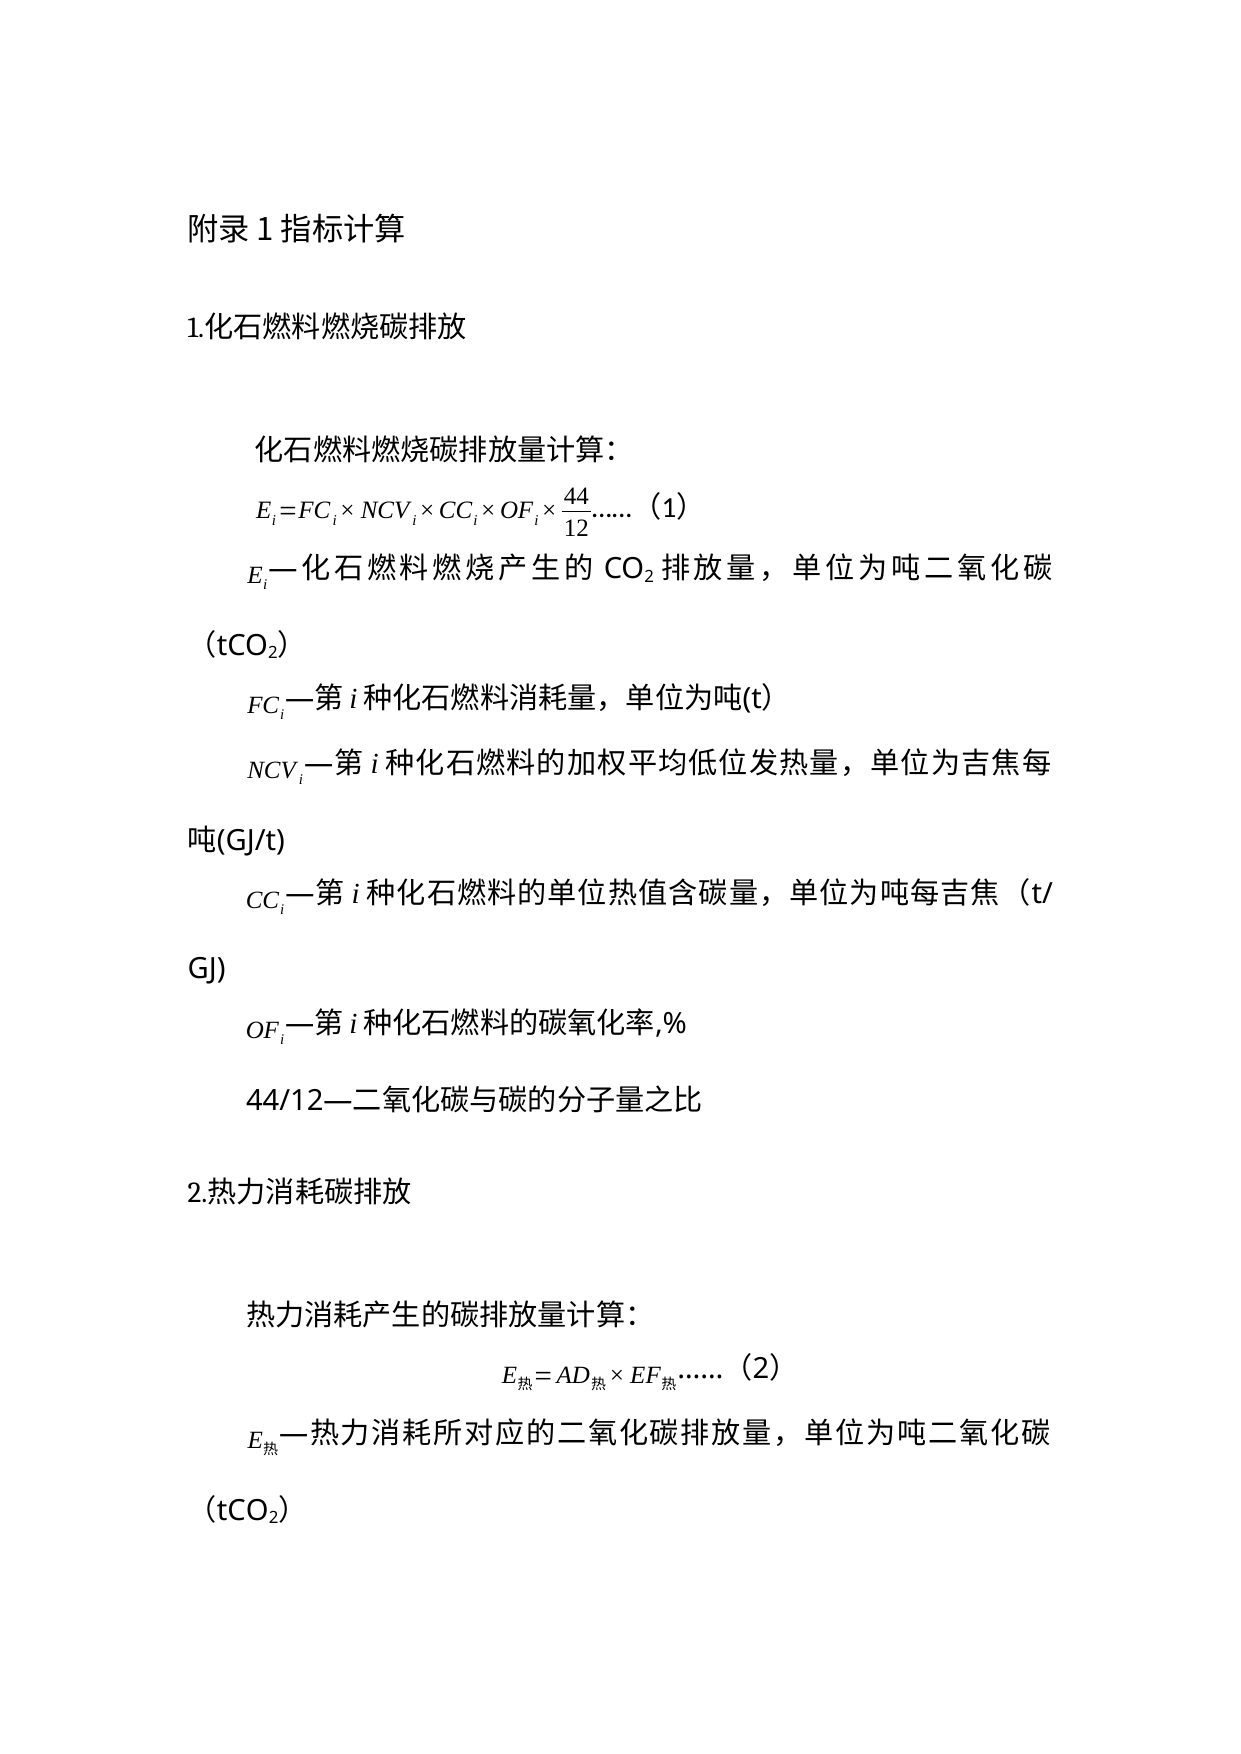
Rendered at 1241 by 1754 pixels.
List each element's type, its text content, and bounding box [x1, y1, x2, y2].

subtitle 2.热力消耗碳排放 [187, 1157, 1053, 1222]
text ……（1） [254, 480, 1053, 545]
text ……（2） [187, 1345, 1053, 1410]
text —化石燃料燃烧产生的CO2排放量，单位为吨二氧化碳（tCO2） [187, 545, 1053, 675]
text 44/12—二氧化碳与碳的分子量之比 [187, 1065, 1053, 1130]
text —热力消耗所对应的二氧化碳排放量，单位为吨二氧化碳（tCO2） [187, 1410, 1053, 1540]
text —第i种化石燃料的单位热值含碳量，单位为吨每吉焦（t/GJ) [187, 870, 1053, 1000]
subtitle 1.化石燃料燃烧碳排放 [187, 292, 1053, 357]
text —第i种化石燃料的加权平均低位发热量，单位为吉焦每吨(GJ/t) [187, 740, 1053, 870]
subtitle 附录1 指标计算 [187, 194, 1053, 259]
text —第i种化石燃料的碳氧化率,% [187, 1000, 1053, 1065]
text 热力消耗产生的碳排放量计算： [187, 1280, 1053, 1345]
text 化石燃料燃烧碳排放量计算： [254, 415, 1053, 480]
text —第i种化石燃料消耗量，单位为吨(t） [187, 675, 1053, 740]
